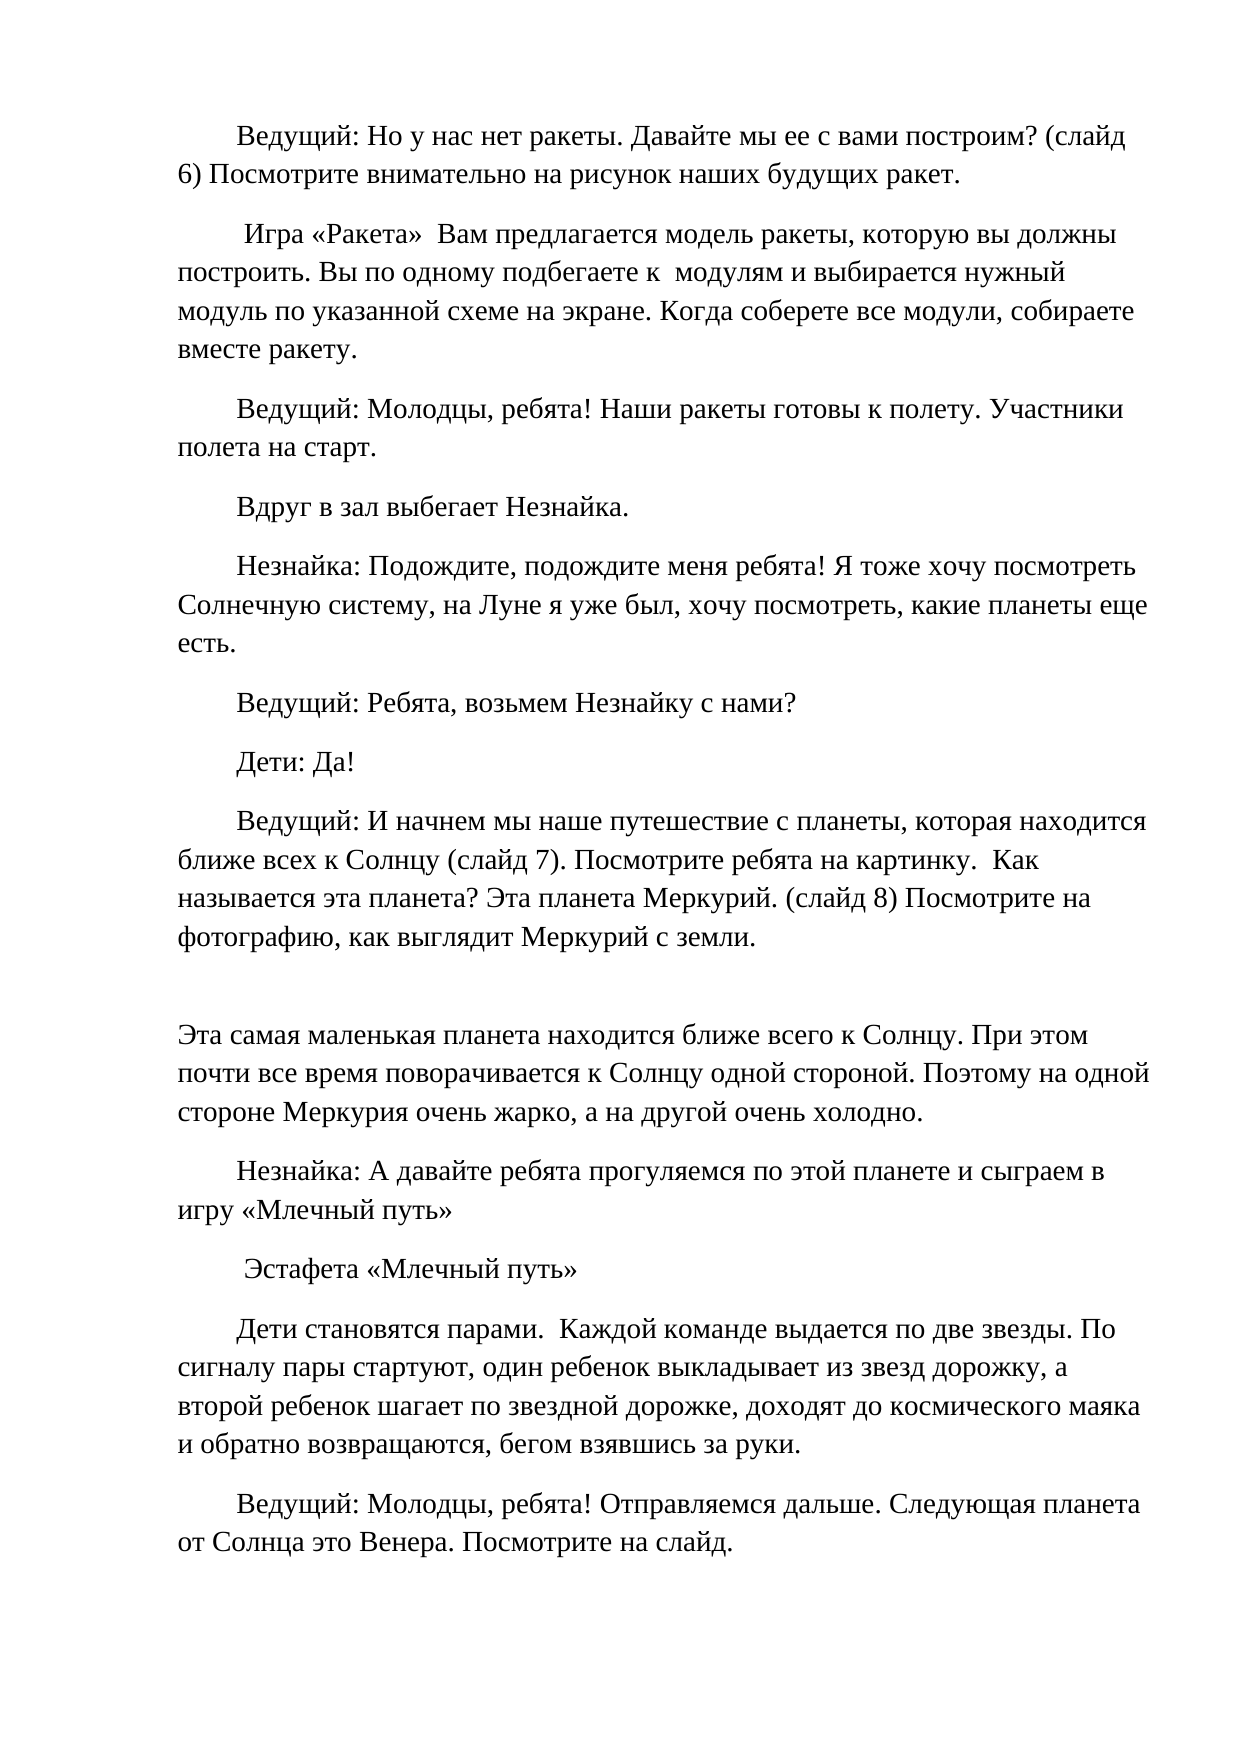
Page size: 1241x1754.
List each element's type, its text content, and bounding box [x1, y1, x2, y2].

text Ведущий: Но у нас нет ракеты. Давайте мы ее с вами построим? (слайд 6) Посмотрите внимательно на рисунок наших будущих ракет. [177, 118, 1152, 190]
text Эта самая маленькая планета находится ближе всего к Солнцу. При этом почти все время поворачивается к Солнцу одной стороной. Поэтому на одной стороне Меркурия очень жарко, а на другой очень холодно. [177, 978, 1152, 1128]
text Дети становятся парами. Каждой команде выдается по две звезды. По сигналу пары стартуют, один ребенок выкладывает из звезд дорожку, а второй ребенок шагает по звездной дорожке, доходят до космического маяка и обратно возвращаются, бегом взявшись за руки. [177, 1311, 1152, 1460]
text Ведущий: Молодцы, ребята! Наши ракеты готовы к полету. Участники полета на старт. [177, 391, 1152, 463]
text Эстафета «Млечный путь» [177, 1251, 1152, 1285]
text Ведущий: Ребята, возьмем Незнайку с нами? [177, 685, 1152, 718]
text Ведущий: Молодцы, ребята! Отправляемся дальше. Следующая планета от Солнца это Венера. Посмотрите на слайд. [177, 1486, 1152, 1558]
text Дети: Да! [177, 744, 1152, 778]
text Вдруг в зал выбегает Незнайка. [177, 489, 1152, 522]
text Ведущий: И начнем мы наше путешествие с планеты, которая находится ближе всех к Солнцу (слайд 7). Посмотрите ребята на картинку. Как называется эта планета? Эта планета Меркурий. (слайд 8) Посмотрите на фотографию, как выглядит Меркурий с земли. [177, 803, 1152, 953]
text Незнайка: А давайте ребята прогуляемся по этой планете и сыграем в игру «Млечный путь» [177, 1153, 1152, 1226]
text Игра «Ракета» Вам предлагается модель ракеты, которую вы должны построить. Вы по одному подбегаете к модулям и выбирается нужный модуль по указанной схеме на экране. Когда соберете все модули, собираете вместе ракету. [177, 216, 1152, 365]
text Незнайка: Подождите, подождите меня ребята! Я тоже хочу посмотреть Солнечную систему, на Луне я уже был, хочу посмотреть, какие планеты еще есть. [177, 548, 1152, 659]
